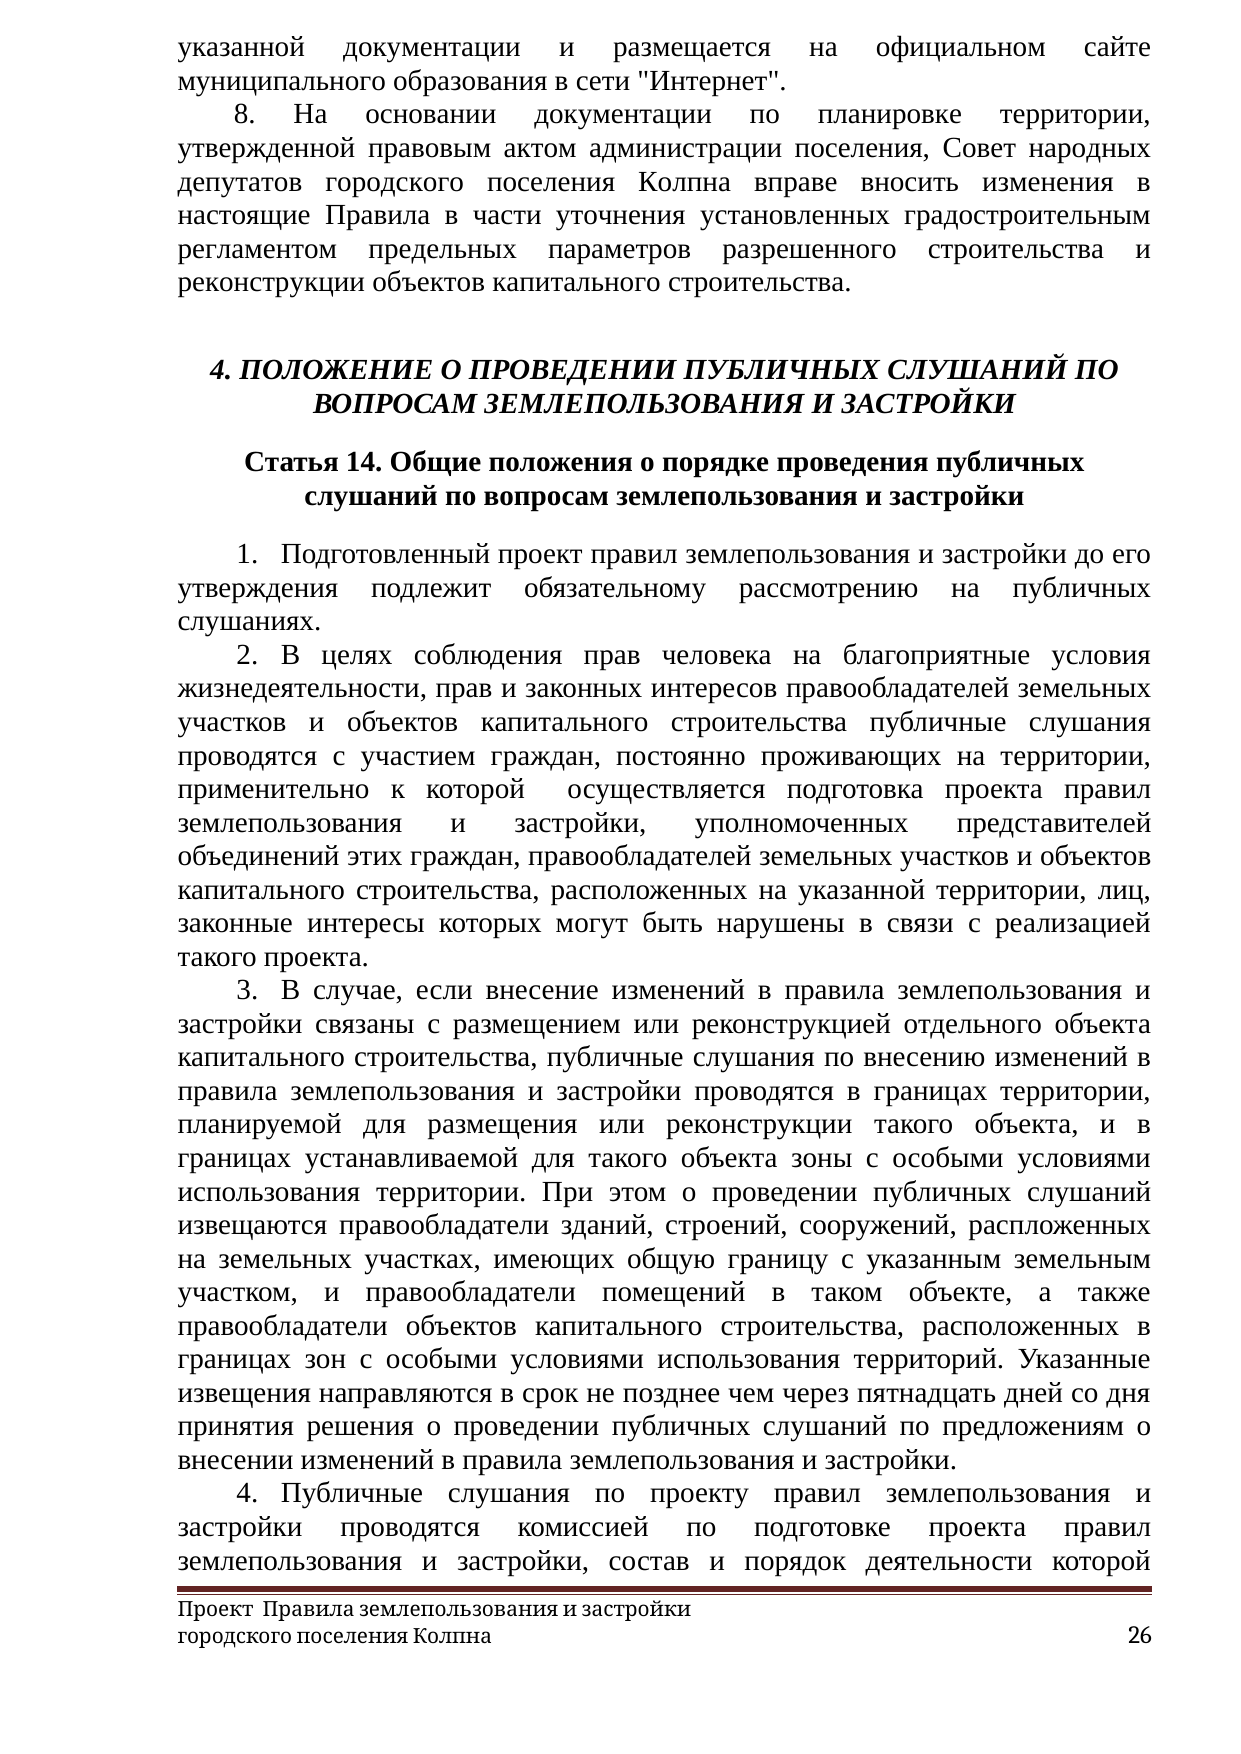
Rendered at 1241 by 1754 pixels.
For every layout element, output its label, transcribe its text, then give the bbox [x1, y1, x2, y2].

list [177, 1476, 1152, 1576]
list Подготовленный проект правил землепользования и застройки до его утверждения подлежит обязательному рассмотрению на публичных слушаниях. [177, 536, 1152, 637]
subtitle Статья 14. Общие положения о порядке проведения публичных слушаний по вопросам землепользования и застройки [177, 444, 1152, 511]
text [177, 29, 1152, 97]
list В случае, если внесение изменений в правила землепользования и застройки связаны с размещением или реконструкцией отдельного объекта капитального строительства, публичные слушания по внесению изменений в правила землепользования и застройки проводятся в границах территории, планируемой для размещения или реконструкции такого объекта, и в границах устанавливаемой для такого объекта зоны с особыми условиями использования территории. При этом о проведении публичных слушаний извещаются правообладатели зданий, строений, сооружений, распложенных на земельных участках, имеющих общую границу с указанным земельным участком, и правообладатели помещений в таком объекте, а также правообладатели объектов капитального строительства, расположенных в границах зон с особыми условиями использования территорий. Указанные извещения направляются в срок не позднее чем через пятнадцать дней со дня принятия решения о проведении публичных слушаний по предложениям о внесении изменений в правила землепользования и застройки. [177, 972, 1152, 1476]
list В целях соблюдения прав человека на благоприятные условия жизнедеятельности, прав и законных интересов правообладателей земельных участков и объектов капитального строительства публичные слушания проводятся с участием граждан, постоянно проживающих на территории, применительно к которой осуществляется подготовка проекта правил землепользования и застройки, уполномоченных представителей объединений этих граждан, правообладателей земельных участков и объектов капитального строительства, расположенных на указанной территории, лиц, законные интересы которых могут быть нарушены в связи с реализацией такого проекта. [177, 637, 1152, 972]
subtitle 4. ПОЛОЖЕНИЕ О ПРОВЕДЕНИИ ПУБЛИЧНЫХ СЛУШАНИЙ ПО ВОПРОСАМ ЗЕМЛЕПОЛЬЗОВАНИЯ И ЗАСТРОЙКИ [177, 352, 1152, 419]
text 8. На основании документации по планировке территории, утвержденной правовым актом администрации поселения, Совет народных депутатов городского поселения Колпна вправе вносить изменения в настоящие Правила в части уточнения установленных градостроительным регламентом предельных параметров разрешенного строительства и реконструкции объектов капитального строительства. [177, 97, 1152, 298]
